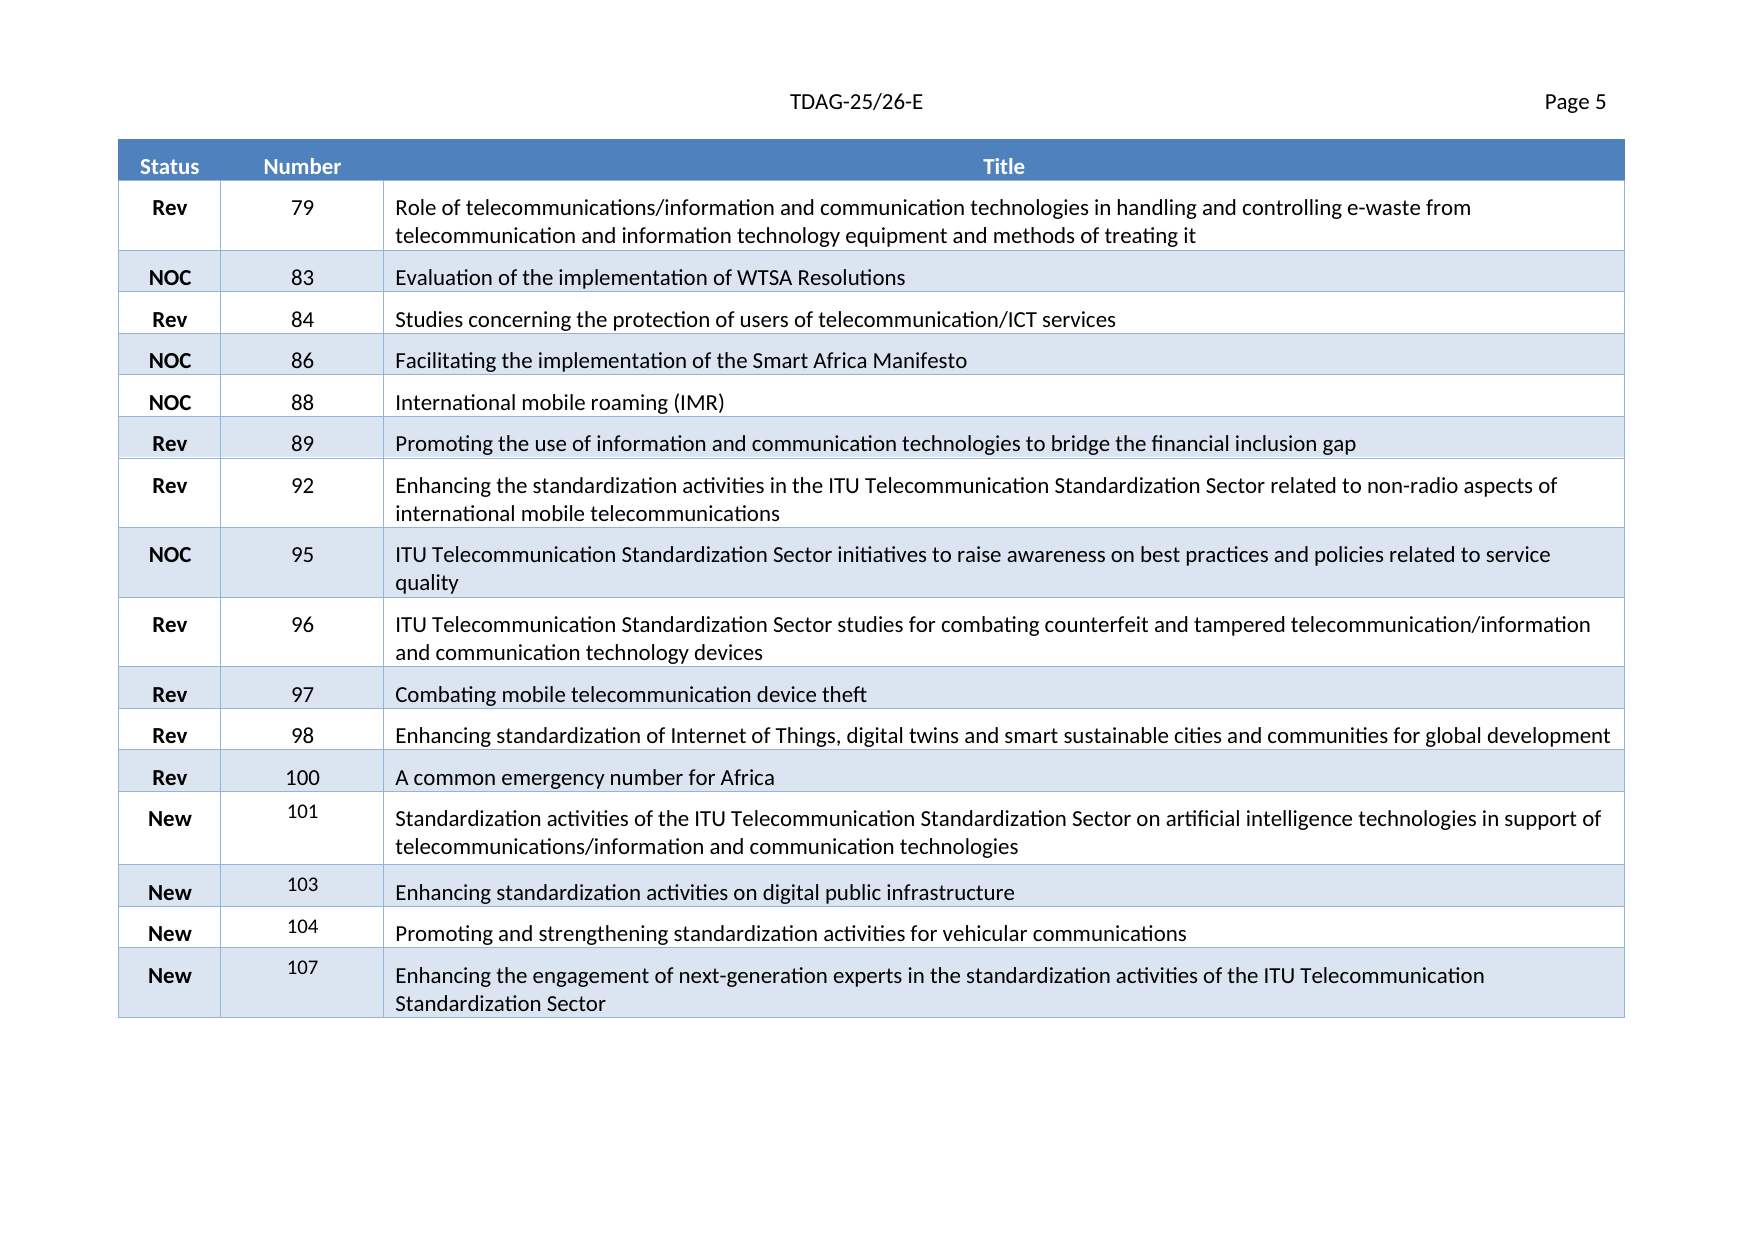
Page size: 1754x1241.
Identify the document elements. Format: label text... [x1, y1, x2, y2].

table_cell 89 [221, 417, 383, 457]
table_cell NOC [119, 528, 220, 597]
table_cell Enhancing the engagement of next-generation experts in the standardization activities of the ITU Telecommunication Standardization Sector [384, 948, 1624, 1017]
table_cell Rev [119, 181, 220, 249]
table_cell A common emergency number for Africa [384, 750, 1624, 791]
table_cell 104 [221, 907, 383, 947]
table_cell Rev [119, 417, 220, 457]
table_header Status [119, 140, 220, 180]
table_cell International mobile roaming (IMR) [384, 375, 1624, 416]
table_header Title [384, 140, 1624, 180]
table_cell 84 [221, 292, 383, 333]
table_cell 97 [221, 667, 383, 708]
table_cell 95 [221, 528, 383, 597]
table_cell 86 [221, 334, 383, 374]
table_cell ITU Telecommunication Standardization Sector initiatives to raise awareness on best practices and policies related to service quality [384, 528, 1624, 597]
table_cell Enhancing standardization activities on digital public infrastructure [384, 865, 1624, 906]
table_cell New [119, 865, 220, 906]
table_cell Standardization activities of the ITU Telecommunication Standardization Sector on artificial intelligence technologies in support of telecommunications/information and communication technologies [384, 792, 1624, 864]
table_cell Enhancing standardization of Internet of Things, digital twins and smart sustainable cities and communities for global development [384, 709, 1624, 749]
table_cell New [119, 907, 220, 947]
table_cell NOC [119, 334, 220, 374]
table_cell Rev [119, 292, 220, 333]
table_cell 98 [221, 709, 383, 749]
table_cell 92 [221, 459, 383, 527]
table_cell Rev [119, 709, 220, 749]
table_cell 101 [221, 792, 383, 864]
table_cell Promoting the use of information and communication technologies to bridge the financial inclusion gap [384, 417, 1624, 457]
table_cell Evaluation of the implementation of WTSA Resolutions [384, 251, 1624, 291]
table_cell Promoting and strengthening standardization activities for vehicular communications [384, 907, 1624, 947]
table_cell Rev [119, 667, 220, 708]
table_cell New [119, 948, 220, 1017]
table_cell ITU Telecommunication Standardization Sector studies for combating counterfeit and tampered telecommunication/information and communication technology devices [384, 598, 1624, 666]
table_header Number [221, 140, 383, 180]
table_cell Rev [119, 750, 220, 791]
table_cell 79 [221, 181, 383, 249]
table_cell 88 [221, 375, 383, 416]
table_cell 103 [221, 865, 383, 906]
table_cell Facilitating the implementation of the Smart Africa Manifesto [384, 334, 1624, 374]
table_cell Studies concerning the protection of users of telecommunication/ICT services [384, 292, 1624, 333]
table_cell 83 [221, 251, 383, 291]
table_cell Combating mobile telecommunication device theft [384, 667, 1624, 708]
table_cell 100 [221, 750, 383, 791]
table_cell Rev [119, 598, 220, 666]
table_cell Enhancing the standardization activities in the ITU Telecommunication Standardization Sector related to non-radio aspects of international mobile telecommunications [384, 459, 1624, 527]
table_cell NOC [119, 375, 220, 416]
table_cell Role of telecommunications/information and communication technologies in handling and controlling e-waste from telecommunication and information technology equipment and methods of treating it [384, 181, 1624, 249]
table_cell 107 [221, 948, 383, 1017]
table_cell NOC [119, 251, 220, 291]
table_cell 96 [221, 598, 383, 666]
table_cell Rev [119, 459, 220, 527]
table_cell New [119, 792, 220, 864]
